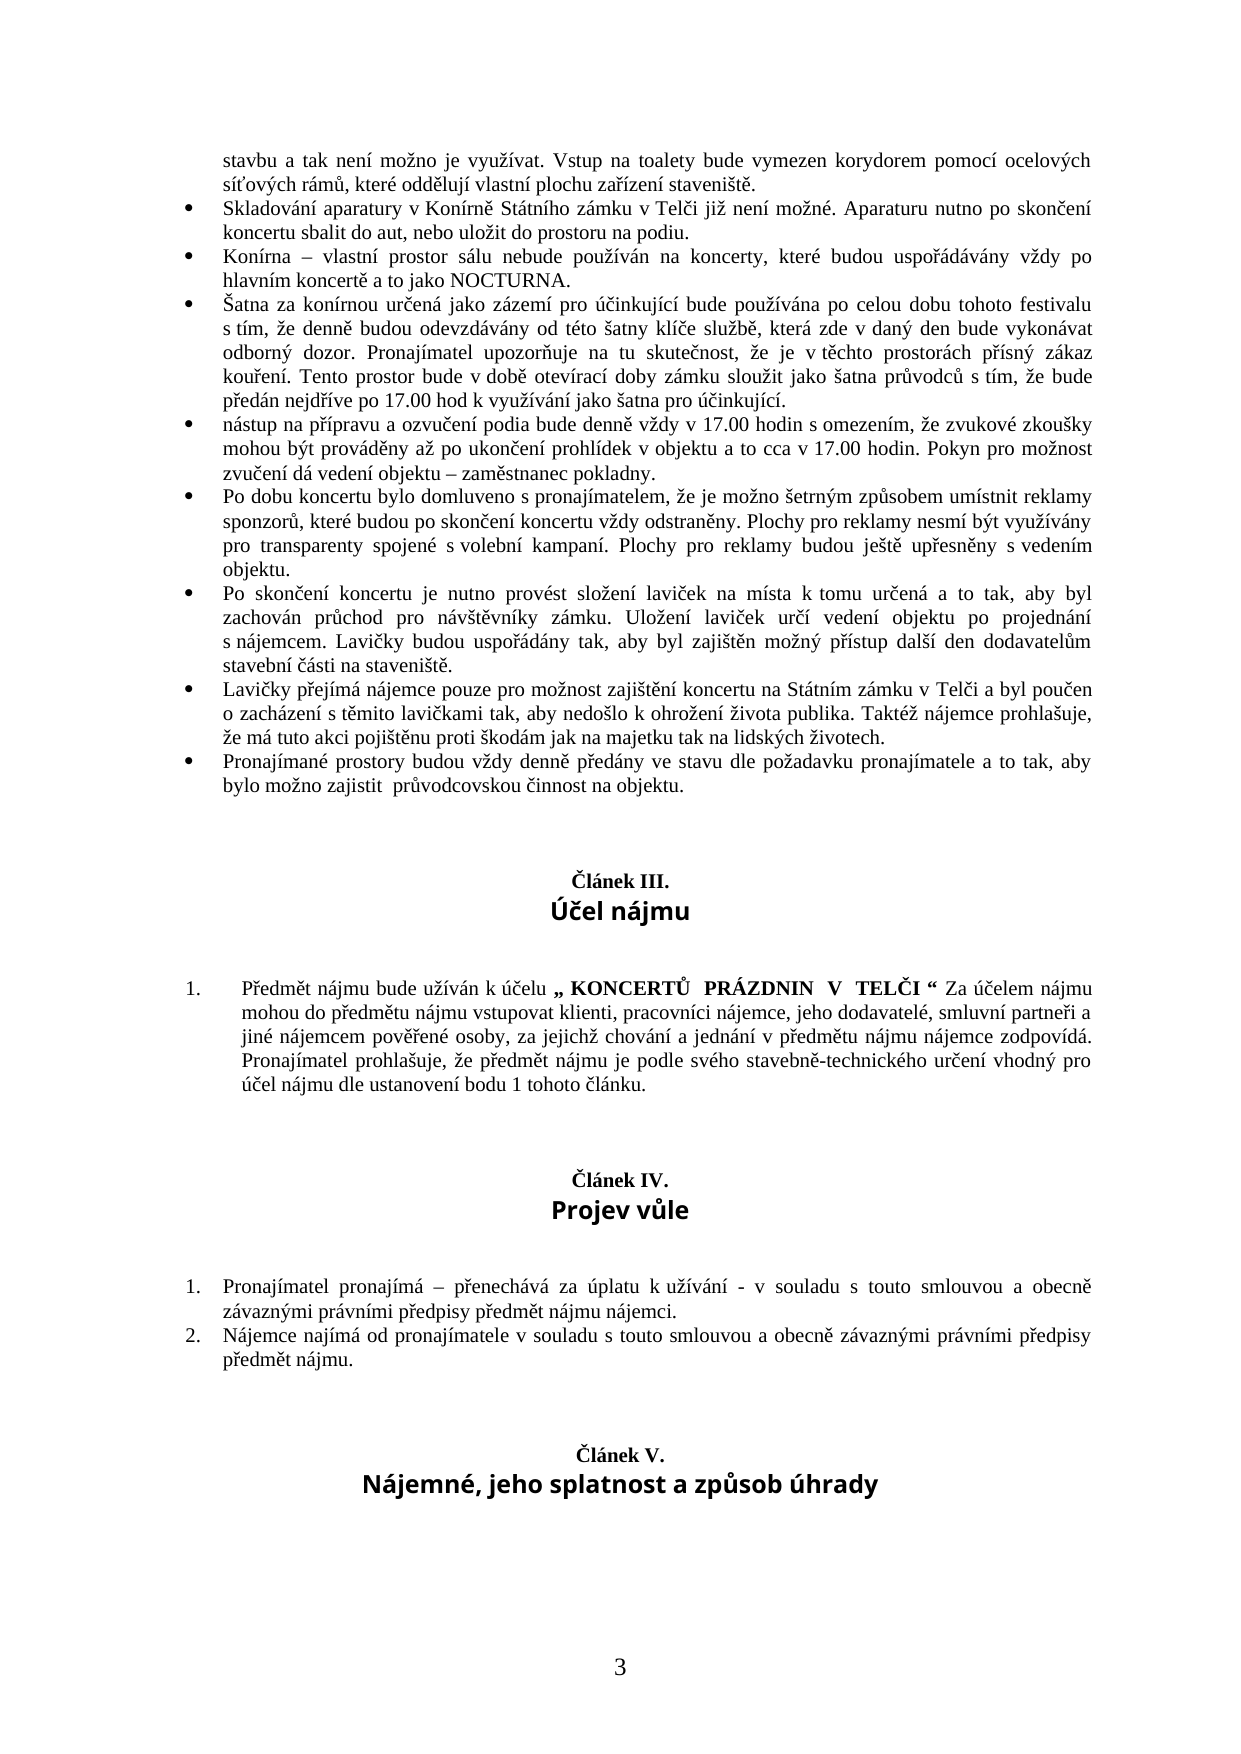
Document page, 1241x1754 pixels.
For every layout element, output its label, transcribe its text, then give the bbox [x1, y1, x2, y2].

list Konírna – vlastní prostor sálu nebude používán na koncerty, které budou uspořádávány vždy po hlavním koncertě a to jako NOCTURNA. [185, 244, 1093, 292]
list Pronajímané prostory budou vždy denně předány ve stavu dle požadavku pronajímatele a to tak, aby bylo možno zajistit průvodcovskou činnost na objektu. [185, 749, 1093, 797]
list Lavičky přejímá nájemce pouze pro možnost zajištění koncertu na Státním zámku v Telči a byl poučen o zacházení s těmito lavičkami tak, aby nedošlo k ohrožení života publika. Taktéž nájemce prohlašuje, že má tuto akci pojištěnu proti škodám jak na majetku tak na lidských životech. [185, 677, 1093, 749]
list nástup na přípravu a ozvučení podia bude denně vždy v 17.00 hodin s omezením, že zvukové zkoušky mohou být prováděny až po ukončení prohlídek v objektu a to cca v 17.00 hodin. Pokyn pro možnost zvučení dá vedení objektu – zaměstnanec pokladny. [185, 412, 1093, 484]
text Projev vůle [148, 1192, 1093, 1226]
list Nájemce najímá od pronajímatele v souladu s touto smlouvou a obecně závaznými právními předpisy předmět nájmu. [185, 1323, 1093, 1371]
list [185, 148, 1093, 196]
list Pronajímatel pronajímá – přenechává za úplatu k užívání - v souladu s touto smlouvou a obecně závaznými právními předpisy předmět nájmu nájemci. [185, 1274, 1093, 1323]
text Článek III. [148, 869, 1093, 893]
text Článek IV. [148, 1168, 1093, 1192]
list Skladování aparatury v Konírně Státního zámku v Telči již není možné. Aparaturu nutno po skončení koncertu sbalit do aut, nebo uložit do prostoru na podiu. [185, 196, 1093, 244]
text 1. Předmět nájmu bude užíván k účelu „ KONCERTŮ PRÁZDNIN V TELČI “ Za účelem nájmu mohou do předmětu nájmu vstupovat klienti, pracovníci nájemce, jeho dodavatelé, smluvní partneři a jiné nájemcem pověřené osoby, za jejichž chování a jednání v předmětu nájmu nájemce zodpovídá. Pronajímatel prohlašuje, že předmět nájmu je podle svého stavebně-technického určení vhodný pro účel nájmu dle ustanovení bodu 1 tohoto článku. [185, 976, 1093, 1096]
text Nájemné, jeho splatnost a způsob úhrady [148, 1467, 1093, 1501]
list Po skončení koncertu je nutno provést složení laviček na místa k tomu určená a to tak, aby byl zachován průchod pro návštěvníky zámku. Uložení laviček určí vedení objektu po projednání s nájemcem. Lavičky budou uspořádány tak, aby byl zajištěn možný přístup další den dodavatelům stavební části na staveniště. [185, 581, 1093, 677]
list Šatna za konírnou určená jako zázemí pro účinkující bude používána po celou dobu tohoto festivalu s tím, že denně budou odevzdávány od této šatny klíče službě, která zde v daný den bude vykonávat odborný dozor. Pronajímatel upozorňuje na tu skutečnost, že je v těchto prostorách přísný zákaz kouření. Tento prostor bude v době otevírací doby zámku sloužit jako šatna průvodců s tím, že bude předán nejdříve po 17.00 hod k využívání jako šatna pro účinkující. [185, 292, 1093, 412]
list Po dobu koncertu bylo domluveno s pronajímatelem, že je možno šetrným způsobem umístnit reklamy sponzorů, které budou po skončení koncertu vždy odstraněny. Plochy pro reklamy nesmí být využívány pro transparenty spojené s volební kampaní. Plochy pro reklamy budou ještě upřesněny s vedením objektu. [185, 484, 1093, 581]
text Článek V. [148, 1443, 1093, 1467]
text Účel nájmu [148, 893, 1093, 928]
